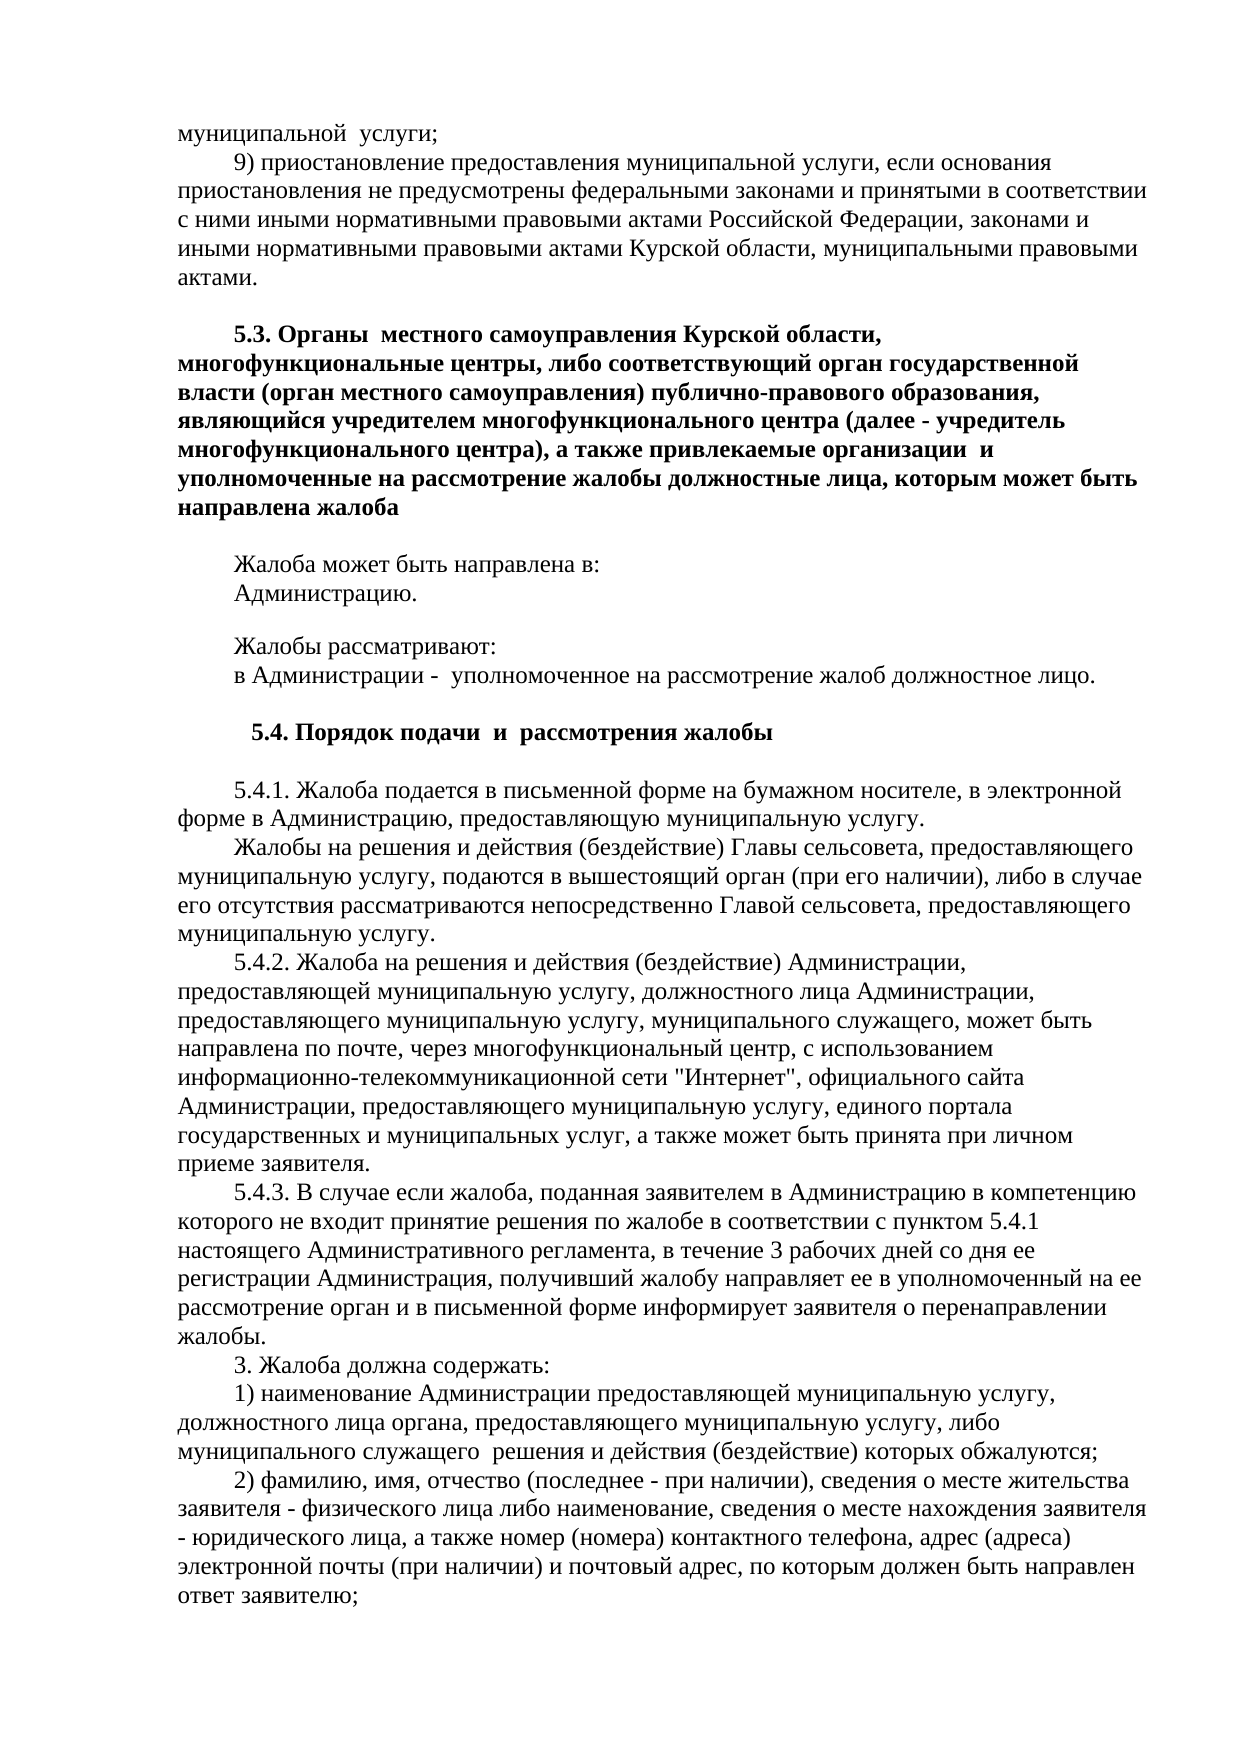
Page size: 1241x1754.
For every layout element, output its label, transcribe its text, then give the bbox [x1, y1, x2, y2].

text Жалобы на решения и действия (бездействие) Главы сельсовета, предоставляющего муниципальную услугу, подаются в вышестоящий орган (при его наличии), либо в случае его отсутствия рассматриваются непосредственно Главой сельсовета, предоставляющего муниципальную услугу. [177, 832, 1152, 947]
text 9) приостановление предоставления муниципальной услуги, если основания приостановления не предусмотрены федеральными законами и принятыми в соответствии с ними иными нормативными правовыми актами Российской Федерации, законами и иными нормативными правовыми актами Курской области, муниципальными правовыми актами. [177, 147, 1152, 291]
text 5.3. Органы местного самоуправления Курской области, многофункциональные центры, либо соответствующий орган государственной власти (орган местного самоуправления) публично-правового образования, являющийся учредителем многофункционального центра (далее - учредитель многофункционального центра), а также привлекаемые организации и уполномоченные на рассмотрение жалобы должностные лица, которым может быть направлена жалоба [177, 319, 1152, 521]
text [177, 118, 1152, 147]
text 5.4.1. Жалоба подается в письменной форме на бумажном носителе, в электронной форме в Администрацию, предоставляющую муниципальную услугу. [177, 775, 1152, 832]
text 3. Жалоба должна содержать: [177, 1350, 1152, 1378]
text Жалоба может быть направлена в: [177, 549, 1152, 578]
text Жалобы рассматривают: [177, 631, 1152, 660]
text Администрацию. [177, 578, 1152, 607]
text 5.4. Порядок подачи и рассмотрения жалобы [177, 717, 1152, 746]
text 1) наименование Администрации предоставляющей муниципальную услугу, должностного лица органа, предоставляющего муниципальную услугу, либо муниципального служащего решения и действия (бездействие) которых обжалуются; [177, 1378, 1152, 1465]
text 2) фамилию, имя, отчество (последнее - при наличии), сведения о месте жительства заявителя - физического лица либо наименование, сведения о месте нахождения заявителя - юридического лица, а также номер (номера) контактного телефона, адрес (адреса) электронной почты (при наличии) и почтовый адрес, по которым должен быть направлен ответ заявителю; [177, 1465, 1152, 1608]
text в Администрации - уполномоченное на рассмотрение жалоб должностное лицо. [177, 660, 1152, 688]
text 5.4.3. В случае если жалоба, поданная заявителем в Администрацию в компетенцию которого не входит принятие решения по жалобе в соответствии с пунктом 5.4.1 настоящего Административного регламента, в течение 3 рабочих дней со дня ее регистрации Администрация, получивший жалобу направляет ее в уполномоченный на ее рассмотрение орган и в письменной форме информирует заявителя о перенаправлении жалобы. [177, 1177, 1152, 1350]
text 5.4.2. Жалоба на решения и действия (бездействие) Администрации, предоставляющей муниципальную услугу, должностного лица Администрации, предоставляющего муниципальную услугу, муниципального служащего, может быть направлена по почте, через многофункциональный центр, с использованием информационно-телекоммуникационной сети "Интернет", официального сайта Администрации, предоставляющего муниципальную услугу, единого портала государственных и муниципальных услуг, а также может быть принята при личном приеме заявителя. [177, 947, 1152, 1177]
